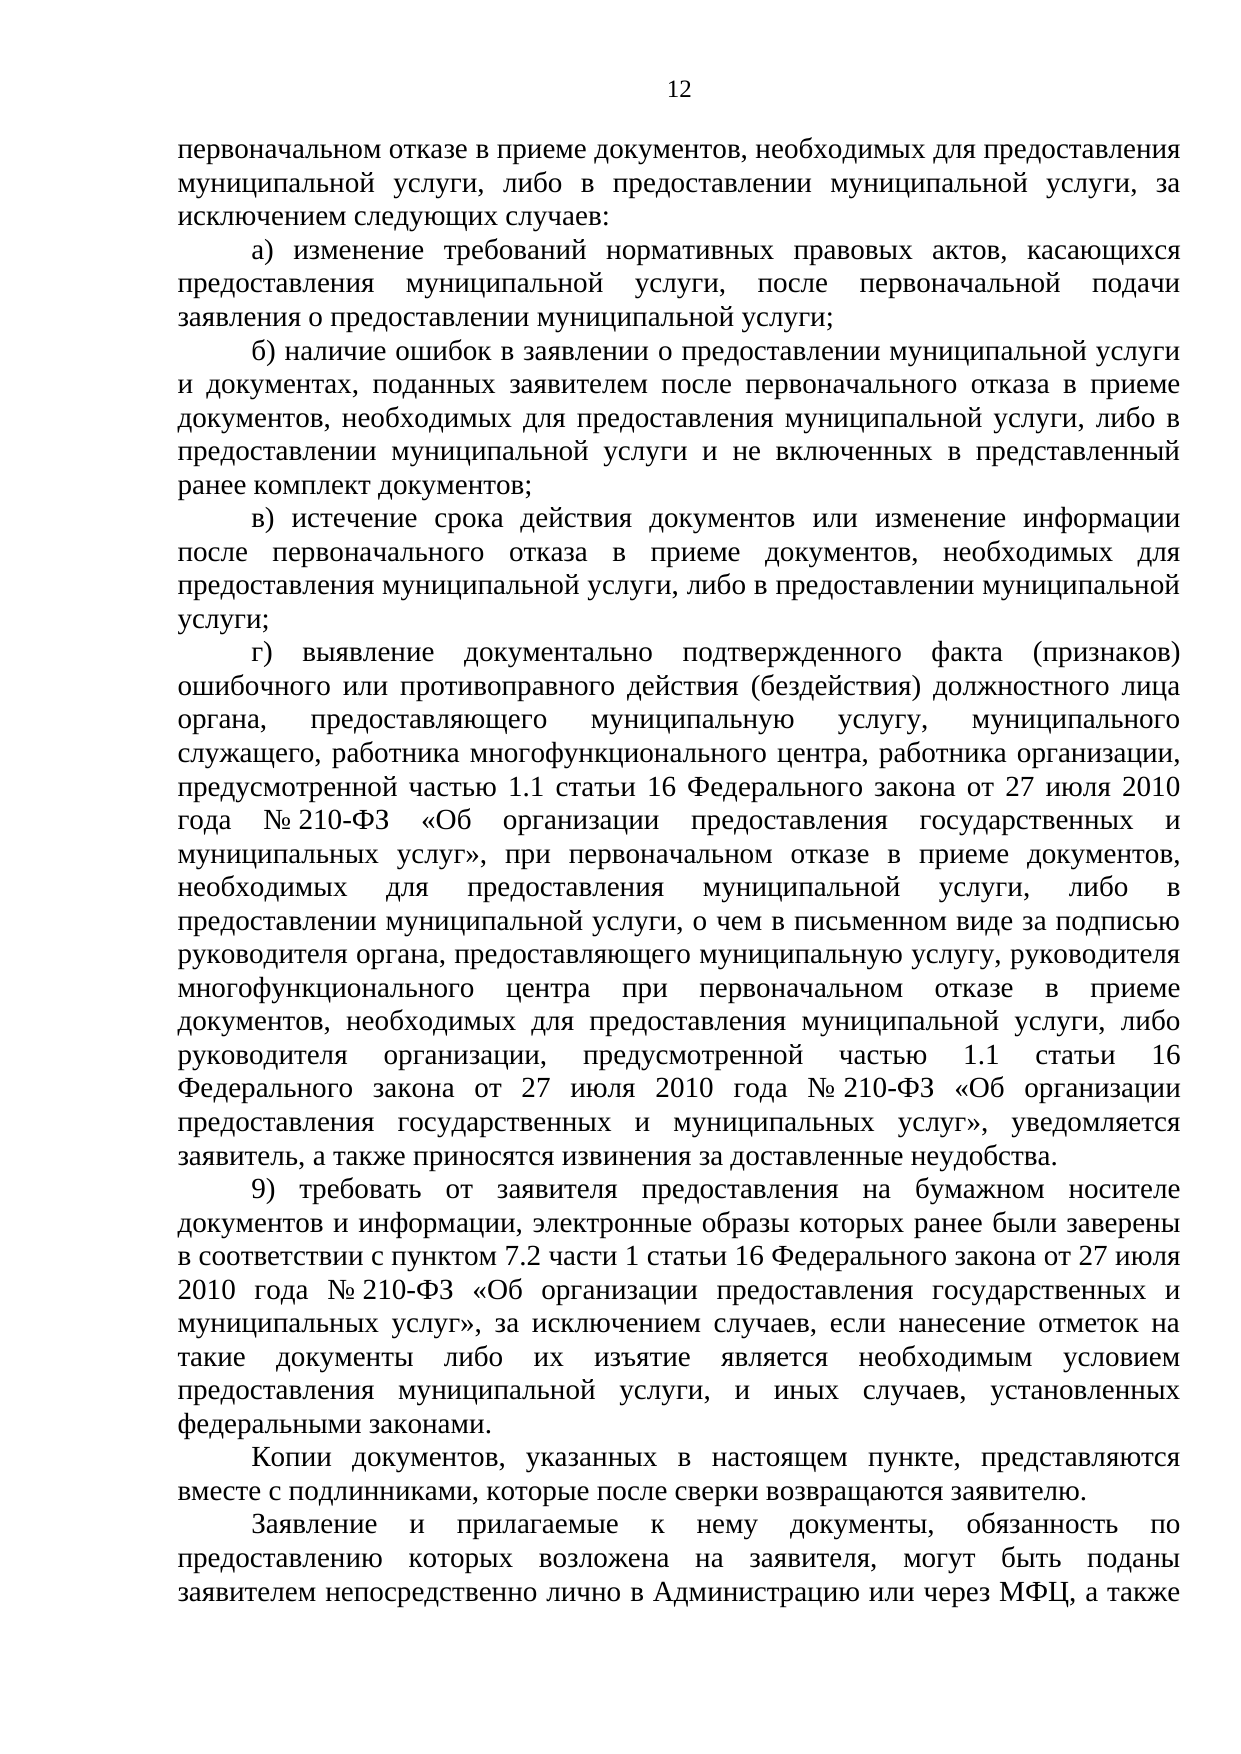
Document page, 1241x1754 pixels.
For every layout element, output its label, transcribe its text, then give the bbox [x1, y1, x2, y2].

text г) выявление документально подтвержденного факта (признаков) ошибочного или противоправного действия (бездействия) должностного лица органа, предоставляющего муниципальную услугу, муниципального служащего, работника многофункционального центра, работника организации, предусмотренной частью 1.1 статьи 16 Федерального закона от 27 июля 2010 года № 210-ФЗ «Об организации предоставления государственных и муниципальных услуг», при первоначальном отказе в приеме документов, необходимых для предоставления муниципальной услуги, либо в предоставлении муниципальной услуги, о чем в письменном виде за подписью руководителя органа, предоставляющего муниципальную услугу, руководителя многофункционального центра при первоначальном отказе в приеме документов, необходимых для предоставления муниципальной услуги, либо руководителя организации, предусмотренной частью 1.1 статьи 16 Федерального закона от 27 июля 2010 года № 210-ФЗ «Об организации предоставления государственных и муниципальных услуг», уведомляется заявитель, а также приносятся извинения за доставленные неудобства. [177, 634, 1181, 1171]
text в) истечение срока действия документов или изменение информации после первоначального отказа в приеме документов, необходимых для предоставления муниципальной услуги, либо в предоставлении муниципальной услуги; [177, 500, 1181, 634]
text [177, 131, 1181, 232]
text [177, 1507, 1181, 1607]
text Копии документов, указанных в настоящем пункте, представляются вместе с подлинниками, которые после сверки возвращаются заявителю. [177, 1439, 1181, 1507]
text а) изменение требований нормативных правовых актов, касающихся предоставления муниципальной услуги, после первоначальной подачи заявления о предоставлении муниципальной услуги; [177, 232, 1181, 333]
text 9) требовать от заявителя предоставления на бумажном носителе документов и информации, электронные образы которых ранее были заверены в соответствии с пунктом 7.2 части 1 статьи 16 Федерального закона от 27 июля 2010 года № 210-ФЗ «Об организации предоставления государственных и муниципальных услуг», за исключением случаев, если нанесение отметок на такие документы либо их изъятие является необходимым условием предоставления муниципальной услуги, и иных случаев, установленных федеральными законами. [177, 1171, 1181, 1439]
text б) наличие ошибок в заявлении о предоставлении муниципальной услуги и документах, поданных заявителем после первоначального отказа в приеме документов, необходимых для предоставления муниципальной услуги, либо в предоставлении муниципальной услуги и не включенных в представленный ранее комплект документов; [177, 333, 1181, 500]
